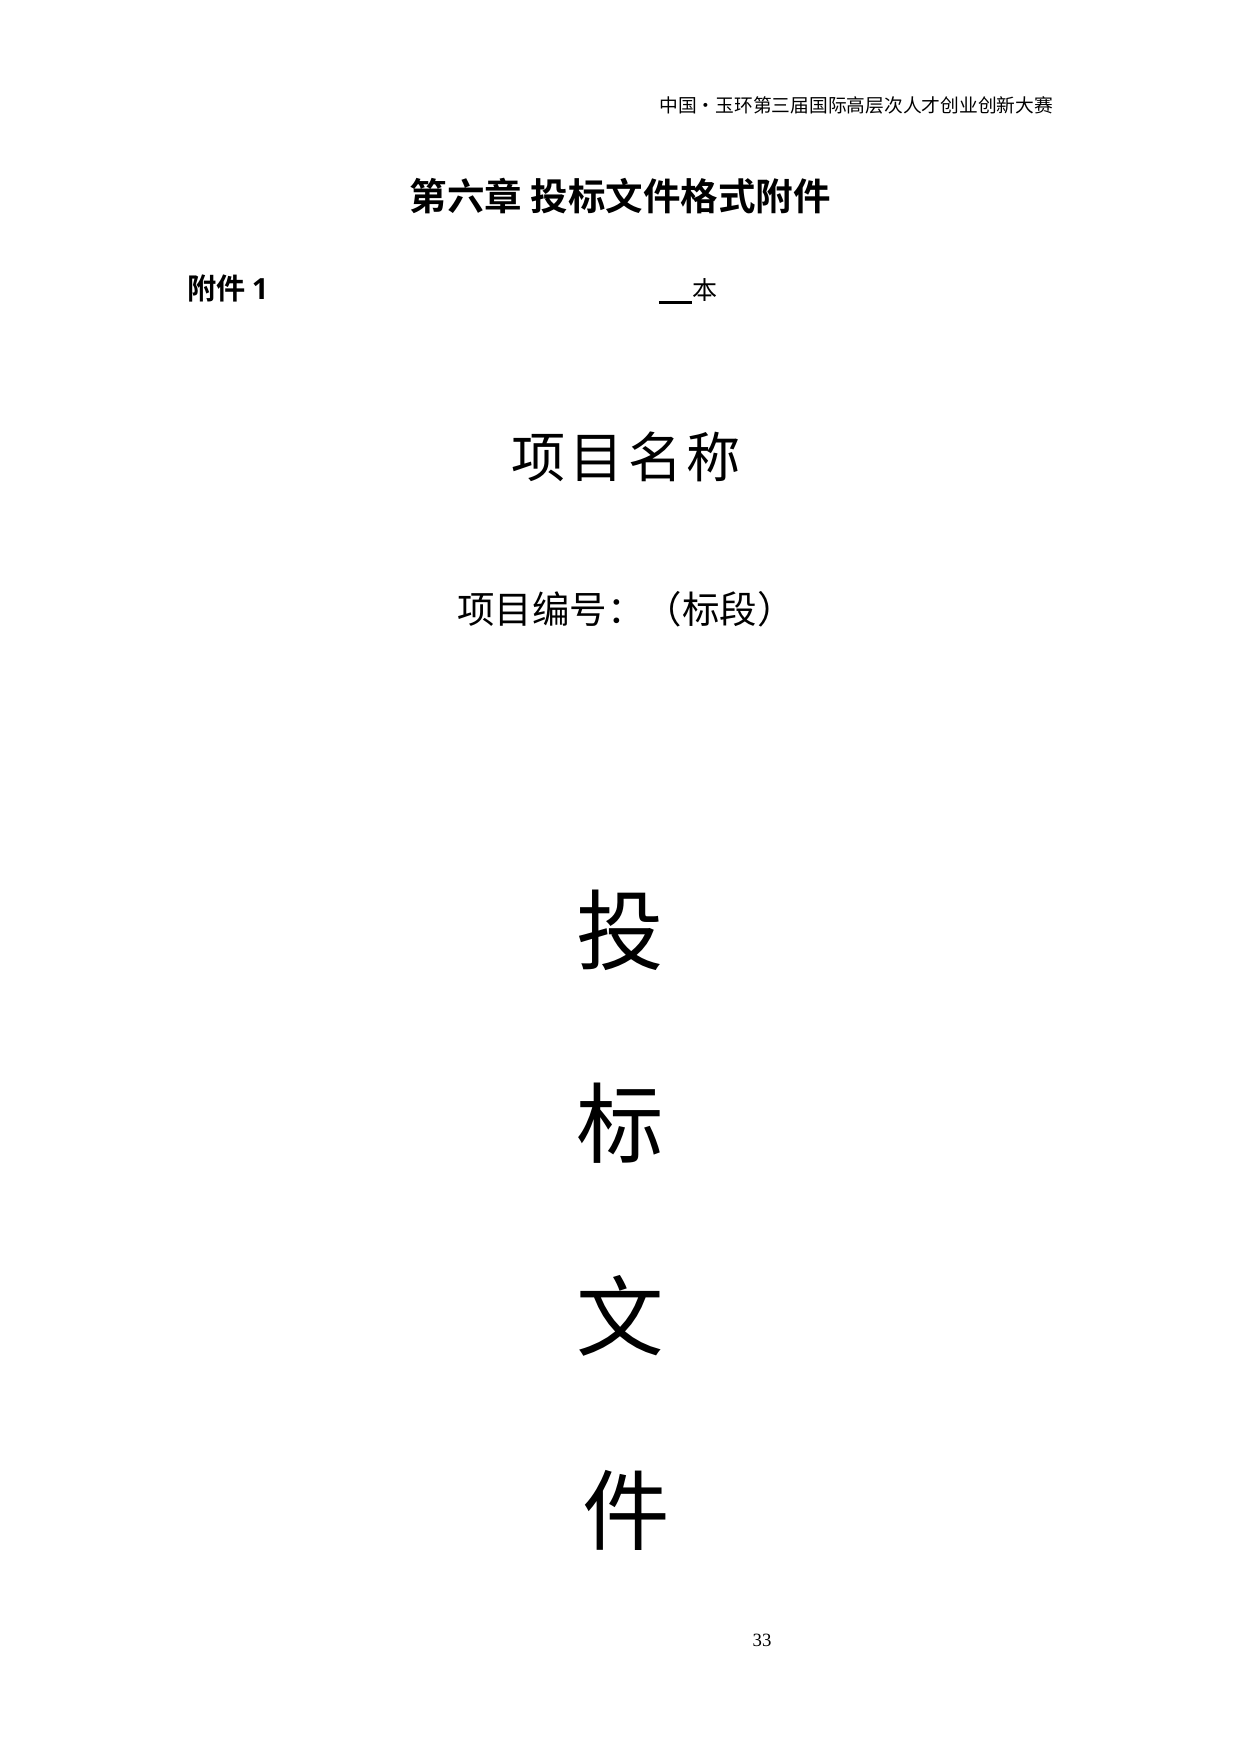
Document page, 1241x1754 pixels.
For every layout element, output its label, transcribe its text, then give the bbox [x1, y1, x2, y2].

text 投 [187, 860, 1053, 990]
text 文 [187, 1247, 1053, 1377]
list 投标文件格式附件 [187, 162, 1053, 227]
text 项目编号：（标段） [187, 574, 1064, 639]
text 项目名称 [187, 405, 1064, 503]
text 件 [187, 1440, 1064, 1570]
text 标 [187, 1053, 1053, 1183]
text 附件1 本 [187, 254, 1053, 319]
